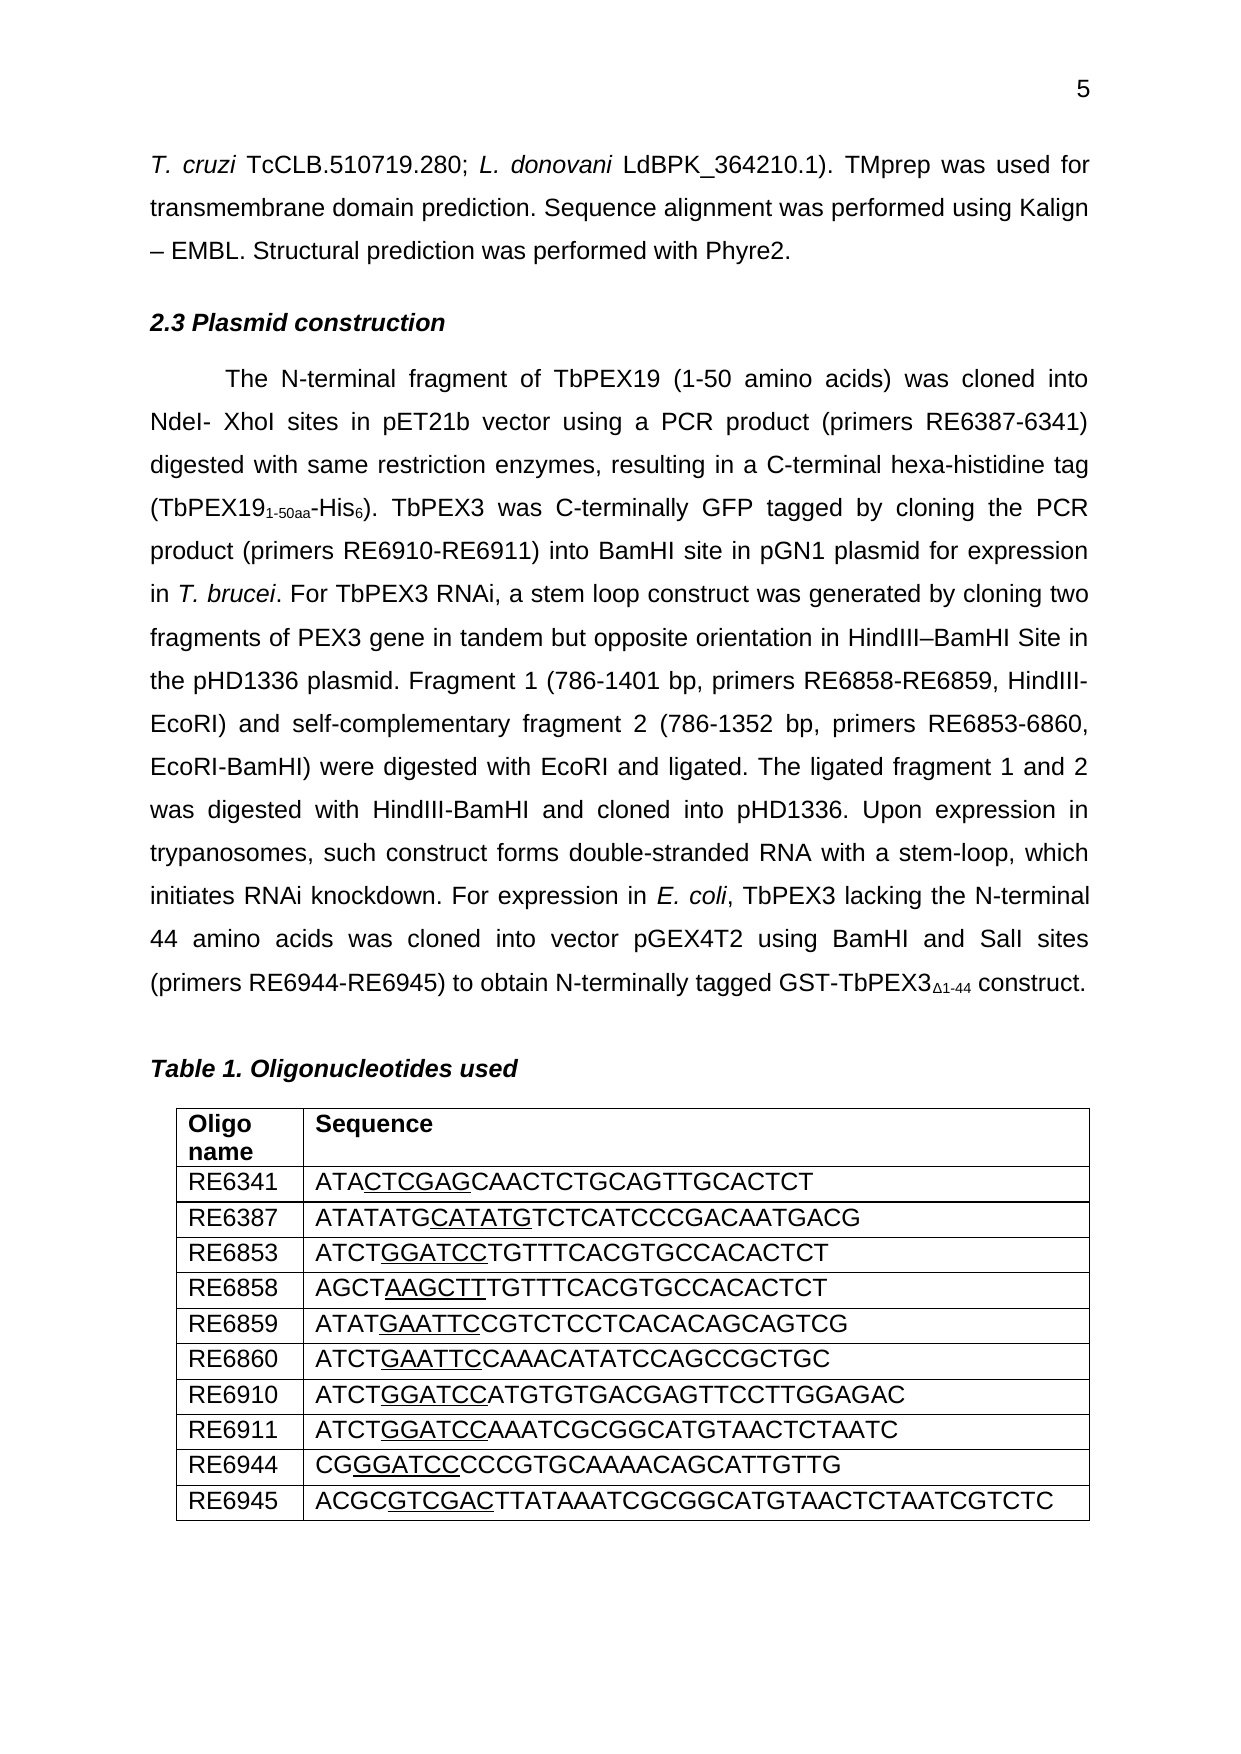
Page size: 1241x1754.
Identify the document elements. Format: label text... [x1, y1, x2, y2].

table_cell AGCTAAGCTTTGTTTCACGTGCCACACTCT [304, 1273, 1089, 1308]
table_cell ACGCGTCGACTTATAAATCGCGGCATGTAACTCTAATCGTCTC [304, 1486, 1089, 1520]
table_cell RE6853 [177, 1238, 303, 1272]
table_header Sequence [304, 1109, 1089, 1166]
table_cell ATATATGCATATGTCTCATCCCGACAATGACG [304, 1203, 1089, 1237]
table_cell ATCTGGATCCTGTTTCACGTGCCACACTCT [304, 1238, 1089, 1272]
table_cell ATCTGGATCCATGTGTGACGAGTTCCTTGGAGAC [304, 1380, 1089, 1414]
text Table 1. Oligonucleotides used [150, 1054, 1090, 1082]
table_cell ATATGAATTCCGTCTCCTCACACAGCAGTCG [304, 1309, 1089, 1343]
table_cell RE6859 [177, 1309, 303, 1343]
table_cell RE6860 [177, 1344, 303, 1378]
text The N-terminal fragment of TbPEX19 (1-50 amino acids) was cloned into NdeI- XhoI sites in pET21b vector using a PCR product (primers RE6387-6341) digested with same restriction enzymes, resulting in a C-terminal hexa-histidine tag (TbPEX191-50aa-His6). TbPEX3 was C-terminally GFP tagged by cloning the PCR product (primers RE6910-RE6911) into BamHI site in pGN1 plasmid for expression in T. brucei. For TbPEX3 RNAi, a stem loop construct was generated by cloning two fragments of PEX3 gene in tandem but opposite orientation in HindIII–BamHI Site in the pHD1336 plasmid. Fragment 1 (786-1401 bp, primers RE6858-RE6859, HindIII-EcoRI) and self-complementary fragment 2 (786-1352 bp, primers RE6853-6860, EcoRI-BamHI) were digested with EcoRI and ligated. The ligated fragment 1 and 2 was digested with HindIII-BamHI and cloned into pHD1336. Upon expression in trypanosomes, such construct forms double-stranded RNA with a stem-loop, which initiates RNAi knockdown. For expression in E. coli, TbPEX3 lacking the N-terminal 44 amino acids was cloned into vector pGEX4T2 using BamHI and SalI sites (primers RE6944-RE6945) to obtain N-terminally tagged GST-TbPEX3Δ1-44 construct. [150, 364, 1090, 996]
table_cell ATCTGAATTCCAAACATATCCAGCCGCTGC [304, 1344, 1089, 1378]
table_cell RE6858 [177, 1273, 303, 1308]
table_cell RE6341 [177, 1167, 303, 1201]
table_cell ATACTCGAGCAACTCTGCAGTTGCACTCT [304, 1167, 1089, 1201]
text 2.3 Plasmid construction [150, 308, 1090, 337]
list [150, 150, 1090, 265]
table_cell RE6910 [177, 1380, 303, 1414]
table_cell RE6387 [177, 1203, 303, 1237]
table_header Oligo name [177, 1109, 303, 1166]
table_cell CGGGATCCCCCGTGCAAAACAGCATTGTTG [304, 1450, 1089, 1485]
table_cell RE6911 [177, 1415, 303, 1449]
table_cell ATCTGGATCCAAATCGCGGCATGTAACTCTAATC [304, 1415, 1089, 1449]
table_cell RE6944 [177, 1450, 303, 1485]
table_cell RE6945 [177, 1486, 303, 1520]
